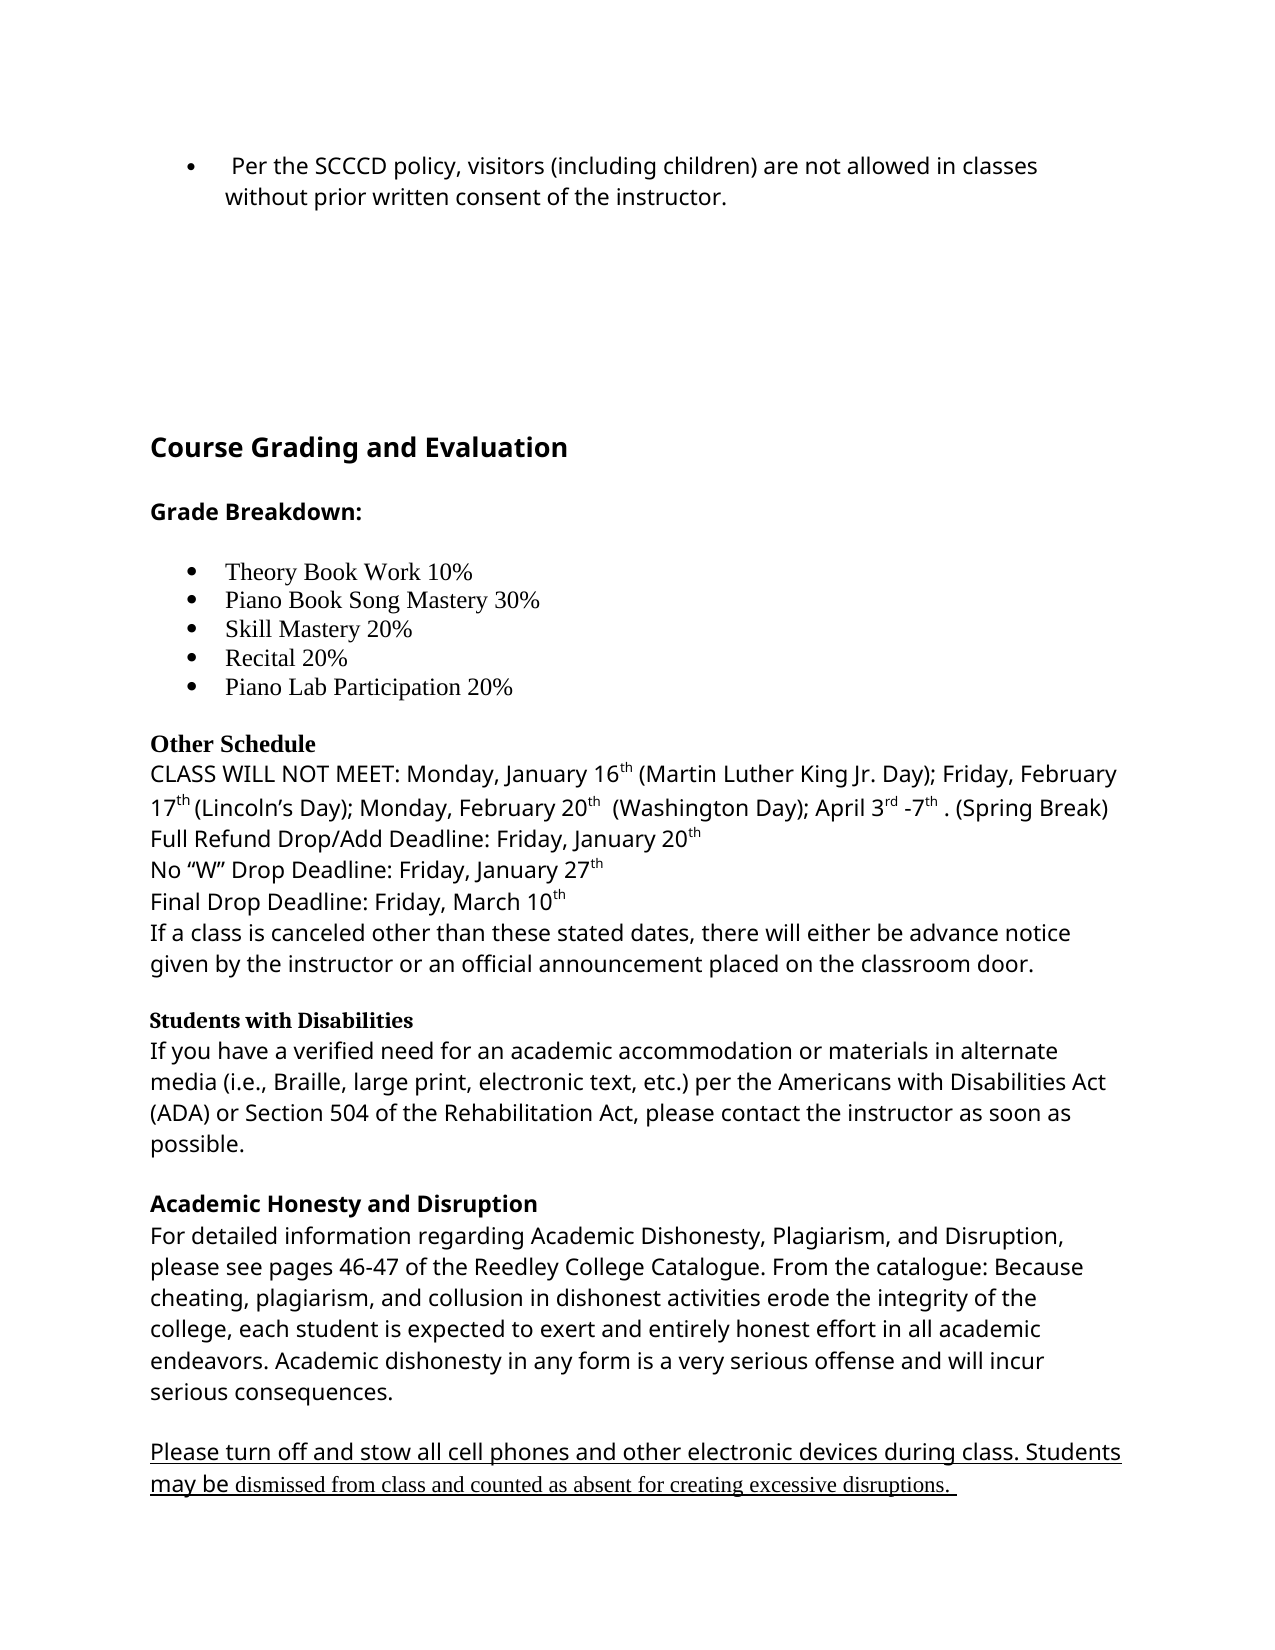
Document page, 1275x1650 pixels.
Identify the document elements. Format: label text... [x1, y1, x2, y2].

text Final Drop Deadline: Friday, March 10th If a class is canceled other than these stated dates, there will either be advance notice given by the instructor or an official announcement placed on the classroom door. [150, 886, 1125, 979]
text Course Grading and Evaluation [150, 428, 1125, 465]
list Piano Book Song Mastery 30% [187, 585, 1125, 614]
text Other Schedule [150, 729, 1125, 758]
text Academic Honesty and Disruption [150, 1188, 1125, 1219]
list Recital 20% [187, 643, 1125, 672]
text CLASS WILL NOT MEET: Monday, January 16th (Martin Luther King Jr. Day); Friday, February 17th (Lincoln’s Day); Monday, February 20th (Washington Day); April 3rd -7th . (Spring Break) Full Refund Drop/Add Deadline: Friday, January 20th No “W” Drop Deadline: Friday, January 27th [150, 758, 1125, 886]
list Theory Book Work 10% [187, 557, 1125, 585]
text Grade Breakdown: [150, 496, 1125, 527]
text Please turn off and stow all cell phones and other electronic devices during class. Students may be dismissed from class and counted as absent for creating excessive disruptions. [150, 1436, 1125, 1499]
text For detailed information regarding Academic Dishonesty, Plagiarism, and Disruption, please see pages 46-47 of the Reedley College Catalogue. From the catalogue: Because cheating, plagiarism, and collusion in dishonest activities erode the integrity of the college, each student is expected to exert and entirely honest effort in all academic endeavors. Academic dishonesty in any form is a very serious offense and will incur serious consequences. [150, 1219, 1125, 1407]
list Skill Mastery 20% [187, 614, 1125, 643]
list Piano Lab Participation 20% [187, 672, 1125, 700]
text Students with Disabilities [150, 1008, 1125, 1034]
list Per the SCCCD policy, visitors (including children) are not allowed in classes without prior written consent of the instructor. [187, 150, 1125, 212]
text If you have a verified need for an academic accommodation or materials in alternate media (i.e., Braille, large print, electronic text, etc.) per the Americans with Disabilities Act (ADA) or Section 504 of the Rehabilitation Act, please contact the instructor as soon as possible. [150, 1034, 1125, 1159]
